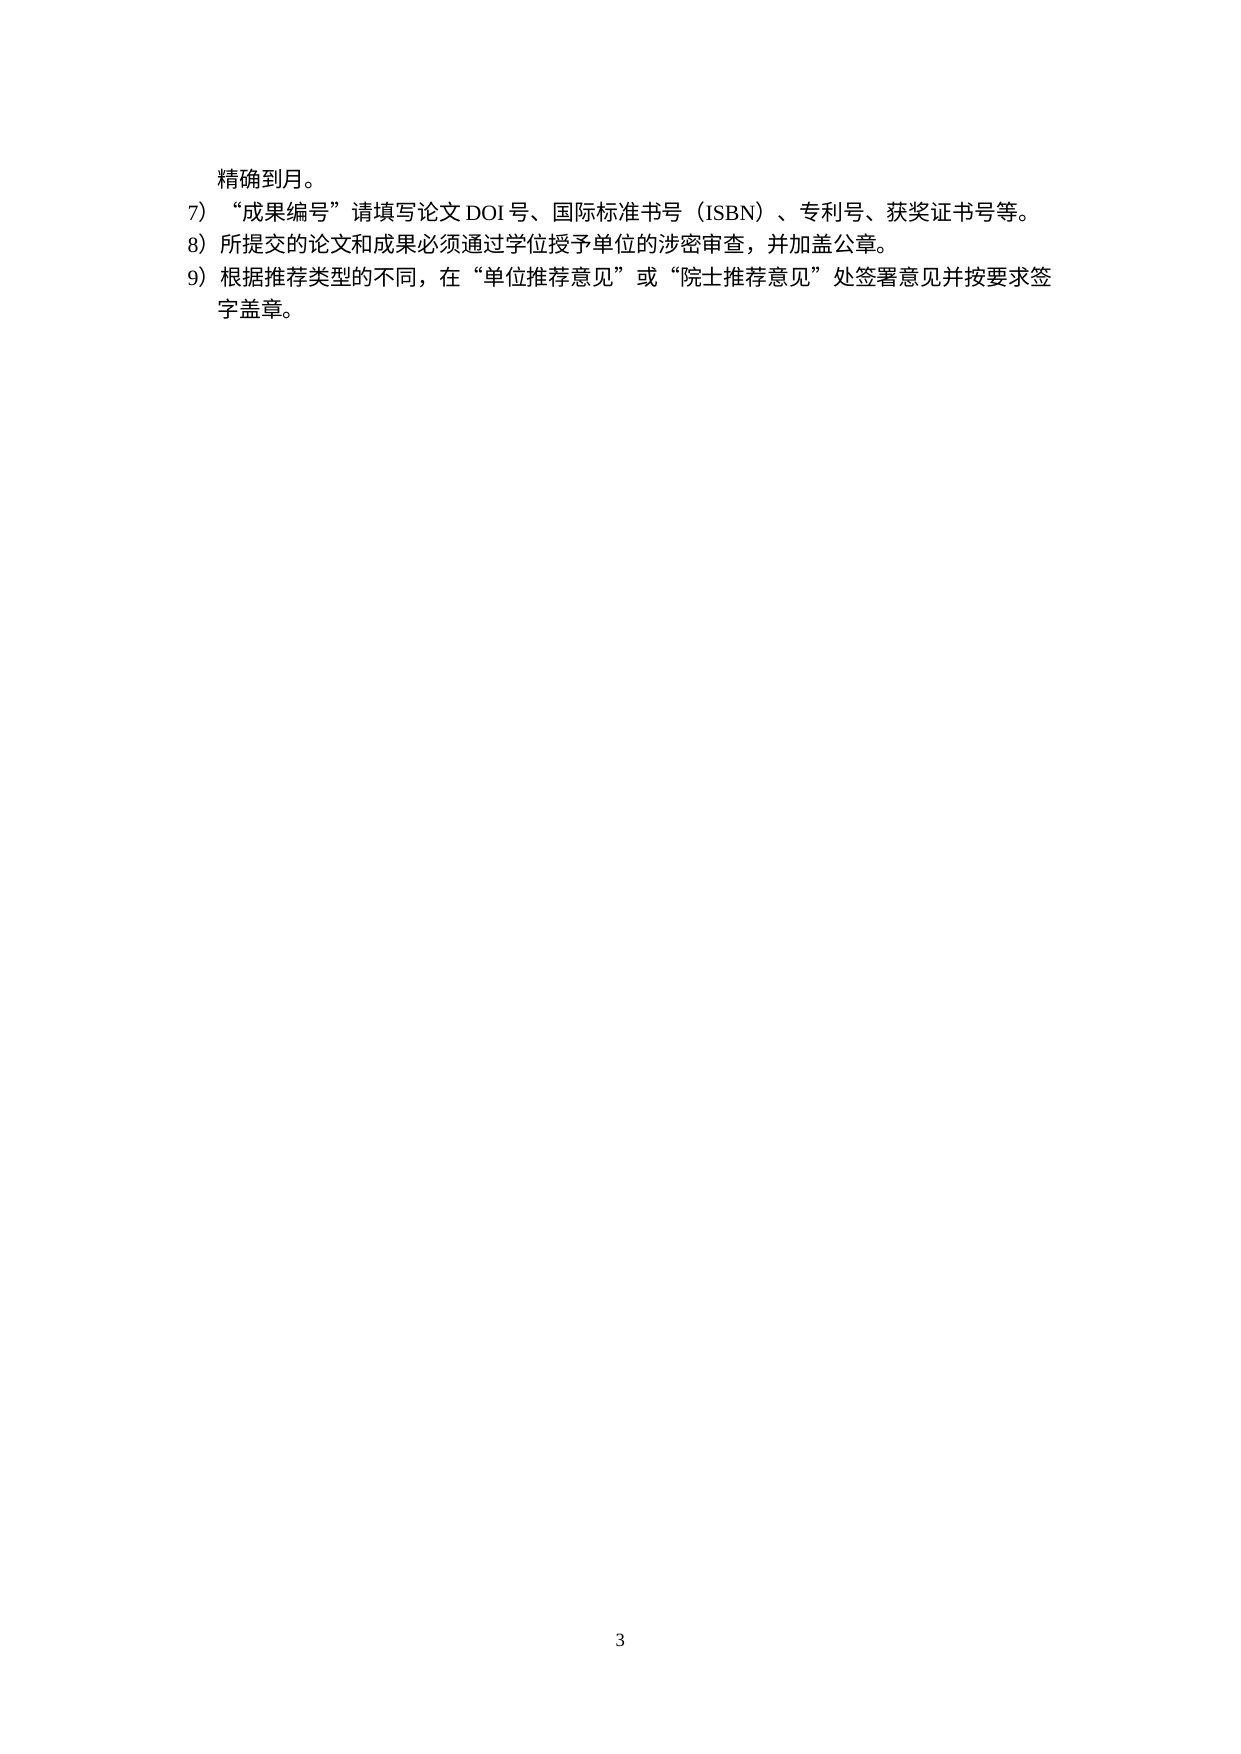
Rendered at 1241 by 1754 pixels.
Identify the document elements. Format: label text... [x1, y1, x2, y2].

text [187, 162, 1053, 194]
text 7）“成果编号”请填写论文DOI号、国际标准书号（ISBN）、专利号、获奖证书号等。 [187, 194, 1053, 227]
text 9）根据推荐类型的不同，在“单位推荐意见”或“院士推荐意见”处签署意见并按要求签字盖章。 [187, 259, 1053, 324]
text 8）所提交的论文和成果必须通过学位授予单位的涉密审查，并加盖公章。 [187, 227, 1053, 259]
